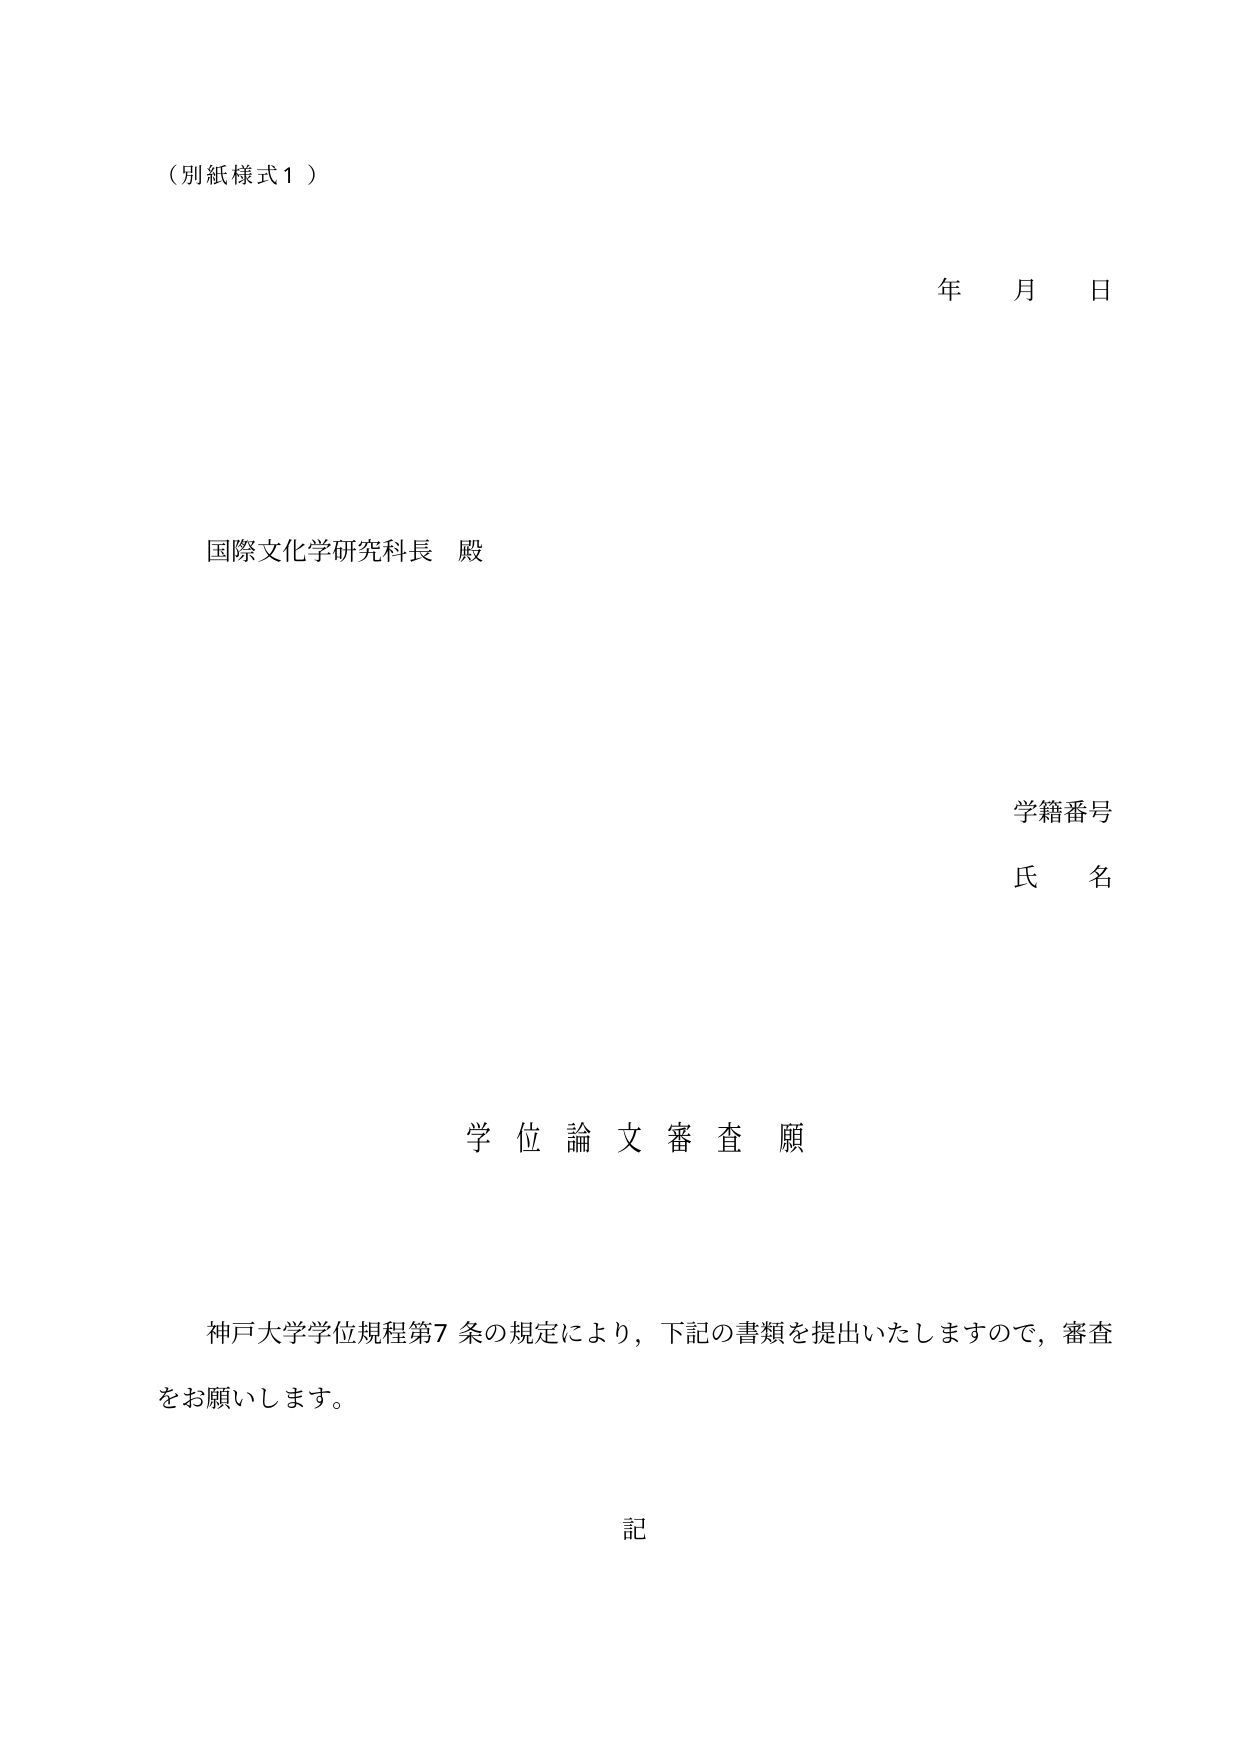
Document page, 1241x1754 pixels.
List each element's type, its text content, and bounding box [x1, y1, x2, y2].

text （別紙様式1） [156, 158, 1114, 191]
text 氏 名 [156, 843, 1114, 908]
text 神戸大学学位規程第7条の規定により，下記の書類を提出いたしますので，審査をお願いします。 [156, 1299, 1114, 1430]
text 学籍番号 [156, 778, 1114, 843]
text 学位論文審査願 [156, 1104, 1114, 1169]
text 年 月 日 [156, 256, 1114, 321]
text 記 [156, 1495, 1114, 1560]
text 国際文化学研究科長 殿 [156, 517, 1114, 582]
